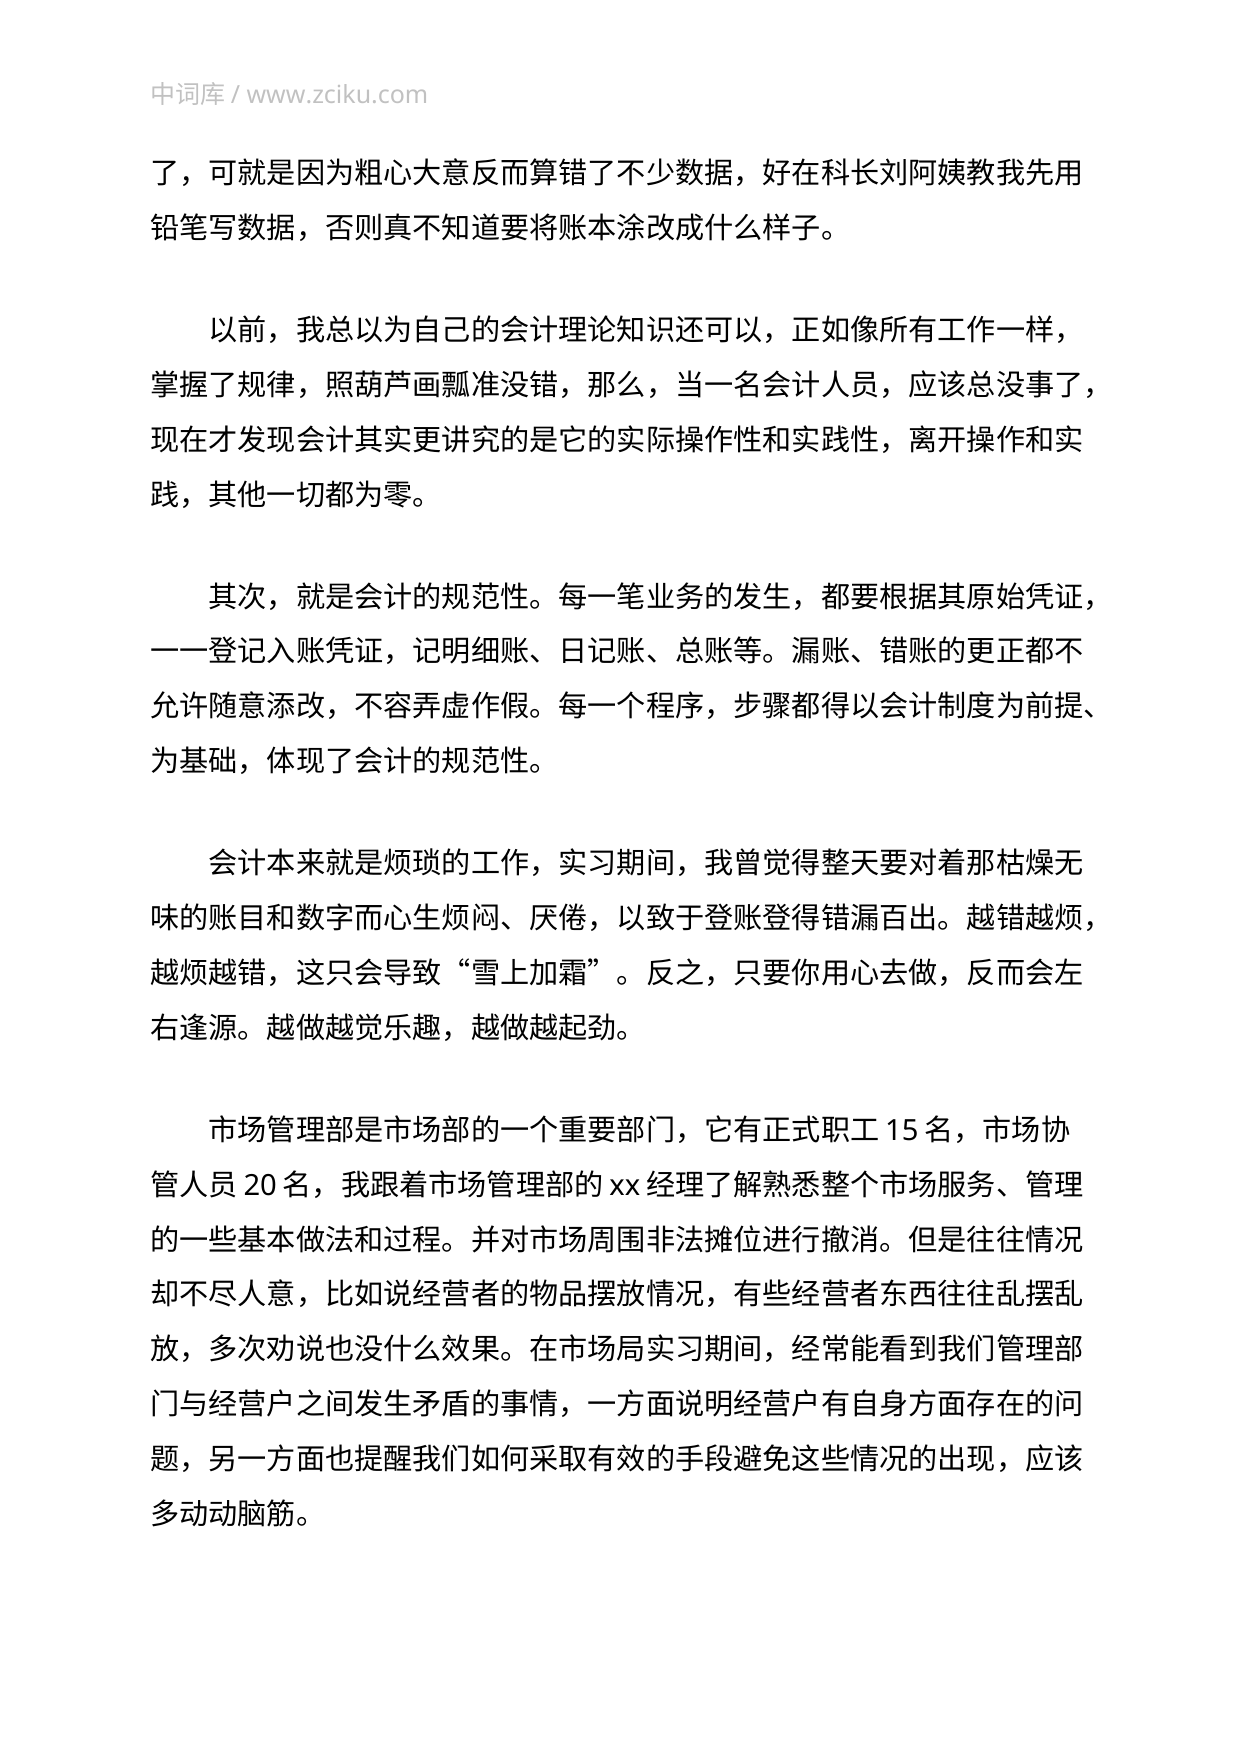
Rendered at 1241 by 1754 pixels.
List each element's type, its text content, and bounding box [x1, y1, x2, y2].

text 市场管理部是市场部的一个重要部门，它有正式职工15名，市场协管人员20名，我跟着市场管理部的xx经理了解熟悉整个市场服务、管理的一些基本做法和过程。并对市场周围非法摊位进行撤消。但是往往情况却不尽人意，比如说经营者的物品摆放情况，有些经营者东西往往乱摆乱放，多次劝说也没什么效果。在市场局实习期间，经常能看到我们管理部门与经营户之间发生矛盾的事情，一方面说明经营户有自身方面存在的问题，另一方面也提醒我们如何采取有效的手段避免这些情况的出现，应该多动动脑筋。 [150, 1106, 1090, 1533]
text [150, 150, 1090, 247]
text 以前，我总以为自己的会计理论知识还可以，正如像所有工作一样，掌握了规律，照葫芦画瓢准没错，那么，当一名会计人员，应该总没事了，现在才发现会计其实更讲究的是它的实际操作性和实践性，离开操作和实践，其他一切都为零。 [150, 307, 1090, 514]
text 会计本来就是烦琐的工作，实习期间，我曾觉得整天要对着那枯燥无味的账目和数字而心生烦闷、厌倦，以致于登账登得错漏百出。越错越烦，越烦越错，这只会导致“雪上加霜”。反之，只要你用心去做，反而会左右逢源。越做越觉乐趣，越做越起劲。 [150, 839, 1090, 1047]
text 其次，就是会计的规范性。每一笔业务的发生，都要根据其原始凭证，一一登记入账凭证，记明细账、日记账、总账等。漏账、错账的更正都不允许随意添改，不容弄虚作假。每一个程序，步骤都得以会计制度为前提、为基础，体现了会计的规范性。 [150, 573, 1090, 780]
